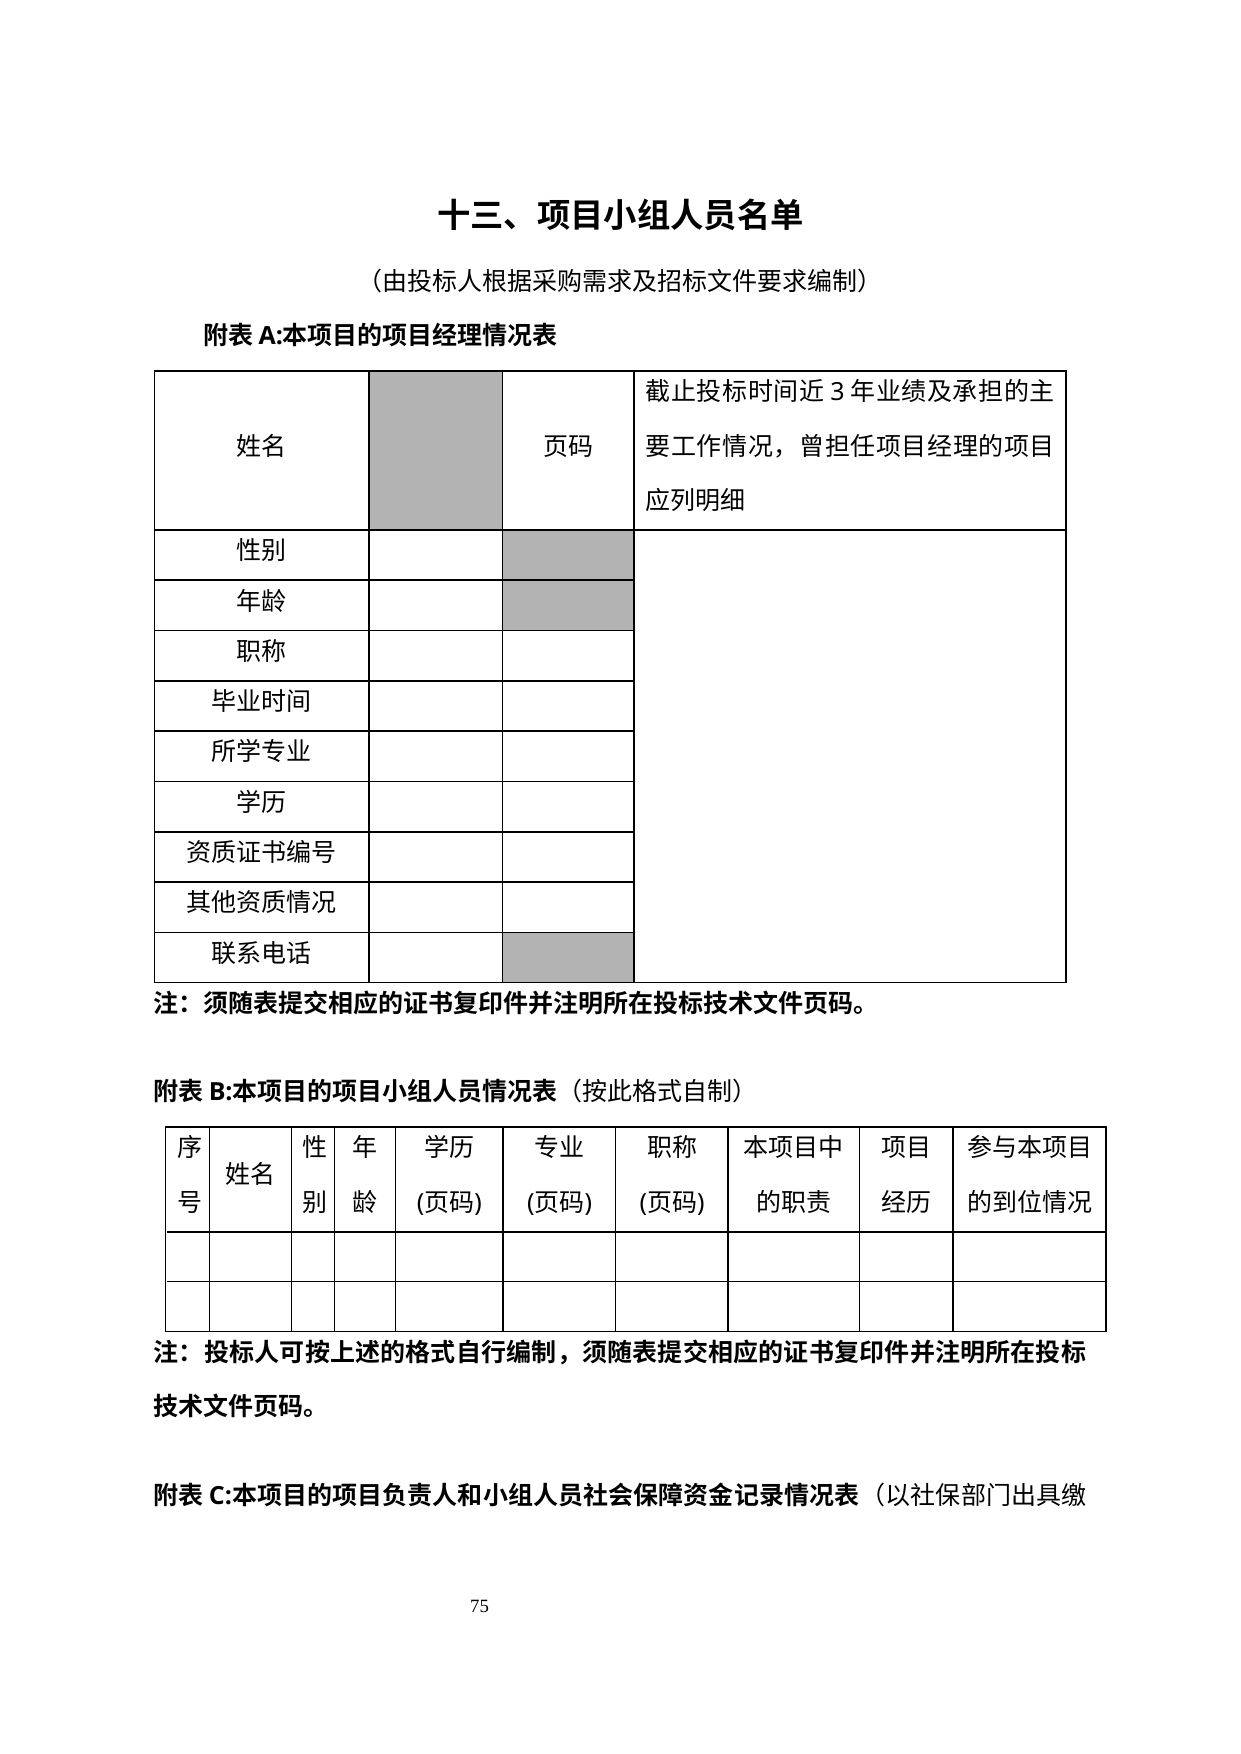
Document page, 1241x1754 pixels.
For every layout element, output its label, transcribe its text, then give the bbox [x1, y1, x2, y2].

table_cell [635, 531, 1065, 982]
table_cell [335, 1282, 395, 1331]
table_cell [370, 933, 502, 982]
table_cell [616, 1282, 727, 1331]
table_cell [729, 1233, 859, 1281]
table_cell [335, 1233, 395, 1281]
table_header 姓名 [210, 1128, 291, 1231]
table_cell [292, 1233, 334, 1281]
table_cell [503, 782, 633, 831]
text 附表B:本项目的项目小组人员情况表（按此格式自制） [153, 1072, 1087, 1108]
table_cell [503, 531, 633, 579]
table_header 性别 [292, 1128, 334, 1231]
table_header 项目经历 [860, 1128, 952, 1231]
table_cell [954, 1233, 1105, 1281]
table_cell [370, 631, 502, 680]
table_header 页码 [503, 372, 633, 529]
table_cell [370, 531, 502, 579]
table_header 年龄 [335, 1128, 395, 1231]
table_cell [370, 682, 502, 730]
table_cell [616, 1233, 727, 1281]
table_cell [503, 833, 633, 881]
table_cell 其他资质情况 [155, 883, 368, 932]
table_cell [954, 1282, 1105, 1331]
table_cell [503, 933, 633, 982]
table_cell [729, 1282, 859, 1331]
table_header [370, 372, 502, 529]
table_cell 性别 [155, 531, 368, 579]
table_header 序号 [166, 1128, 209, 1231]
text （由投标人根据采购需求及招标文件要求编制） [153, 261, 1087, 297]
table_cell [370, 581, 502, 630]
text 附表A:本项目的项目经理情况表 [153, 316, 1087, 352]
text 注：须随表提交相应的证书复印件并注明所在投标技术文件页码。 [153, 983, 1087, 1020]
table_cell [860, 1233, 952, 1281]
table_cell [370, 883, 502, 932]
table_cell [503, 883, 633, 932]
table_cell [504, 1233, 615, 1281]
table_cell [860, 1282, 952, 1331]
table_header 截止投标时间近3年业绩及承担的主要工作情况，曾担任项目经理的项目应列明细 [635, 372, 1065, 529]
table_header 学历 (页码) [396, 1128, 502, 1231]
table_cell 资质证书编号 [155, 833, 368, 881]
table_cell [504, 1282, 615, 1331]
table_header 专业 (页码) [504, 1128, 615, 1231]
table_header 姓名 [155, 372, 368, 529]
table_cell 毕业时间 [155, 682, 368, 730]
table_cell [166, 1282, 209, 1331]
table_cell 学历 [155, 782, 368, 831]
table_cell [370, 782, 502, 831]
table_cell 年龄 [155, 581, 368, 630]
table_header 本项目中的职责 [729, 1128, 859, 1231]
text 注：投标人可按上述的格式自行编制，须随表提交相应的证书复印件并注明所在投标技术文件页码。 [153, 1332, 1087, 1423]
table_cell 联系电话 [155, 933, 368, 982]
table_cell [210, 1233, 291, 1281]
table_cell [210, 1282, 291, 1331]
table_cell [166, 1232, 209, 1281]
table_cell [396, 1233, 502, 1281]
table_cell 所学专业 [155, 732, 368, 781]
table_header 参与本项目的到位情况 [954, 1128, 1105, 1231]
text 十三、项目小组人员名单 [153, 189, 1087, 237]
table_cell [503, 581, 633, 630]
table_cell [370, 833, 502, 881]
table_cell [503, 631, 633, 680]
table_cell [370, 732, 502, 781]
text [153, 1475, 1087, 1511]
table_header 职称 (页码) [616, 1128, 727, 1231]
table_cell [503, 732, 633, 781]
table_cell [503, 682, 633, 730]
table_cell 职称 [155, 631, 368, 680]
table_cell [292, 1282, 334, 1331]
table_cell [396, 1282, 502, 1331]
